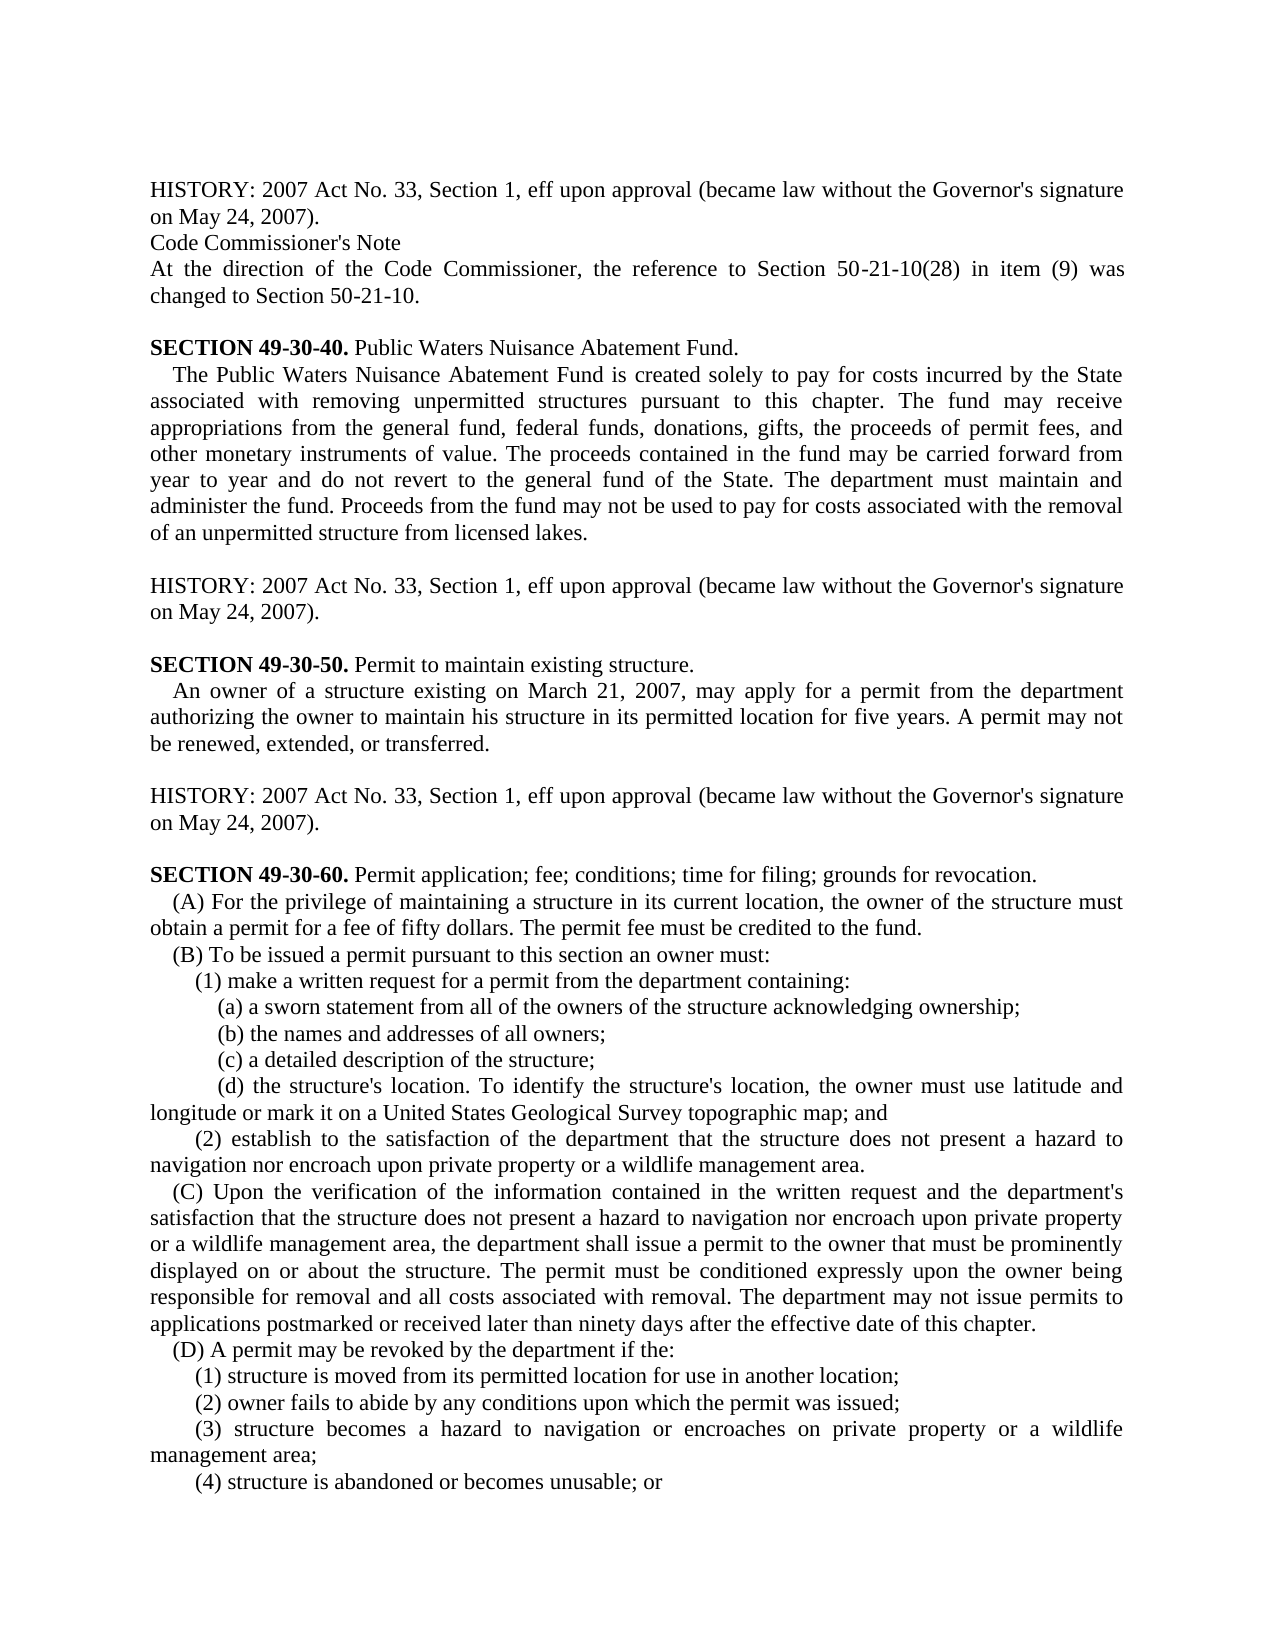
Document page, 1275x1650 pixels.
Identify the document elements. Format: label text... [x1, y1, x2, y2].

text (a) a sworn statement from all of the owners of the structure acknowledging ownership; [150, 993, 1125, 1020]
text (C) Upon the verification of the information contained in the written request and the department's satisfaction that the structure does not present a hazard to navigation nor encroach upon private property or a wildlife management area, the department shall issue a permit to the owner that must be prominently displayed on or about the structure. The permit must be conditioned expressly upon the owner being responsible for removal and all costs associated with removal. The department may not issue permits to applications postmarked or received later than ninety days after the effective date of this chapter. [150, 1178, 1125, 1336]
text (2) owner fails to abide by any conditions upon which the permit was issued; [150, 1389, 1125, 1415]
text Code Commissioner's Note [150, 229, 1125, 255]
text (D) A permit may be revoked by the department if the: [150, 1336, 1125, 1362]
text SECTION 49-30-60. Permit application; fee; conditions; time for filing; grounds for revocation. [150, 862, 1125, 888]
text (3) structure becomes a hazard to navigation or encroaches on private property or a wildlife management area; [150, 1415, 1125, 1468]
text (d) the structure's location. To identify the structure's location, the owner must use latitude and longitude or mark it on a United States Geological Survey topographic map; and [150, 1072, 1125, 1125]
text The Public Waters Nuisance Abatement Fund is created solely to pay for costs incurred by the State associated with removing unpermitted structures pursuant to this chapter. The fund may receive appropriations from the general fund, federal funds, donations, gifts, the proceeds of permit fees, and other monetary instruments of value. The proceeds contained in the fund may be carried forward from year to year and do not revert to the general fund of the State. The department must maintain and administer the fund. Proceeds from the fund may not be used to pay for costs associated with the removal of an unpermitted structure from licensed lakes. [150, 361, 1125, 545]
text HISTORY: 2007 Act No. 33, Section 1, eff upon approval (became law without the Governor's signature on May 24, 2007). [150, 176, 1125, 229]
text HISTORY: 2007 Act No. 33, Section 1, eff upon approval (became law without the Governor's signature on May 24, 2007). [150, 572, 1125, 624]
text SECTION 49-30-50. Permit to maintain existing structure. [150, 651, 1125, 677]
text SECTION 49-30-40. Public Waters Nuisance Abatement Fund. [150, 334, 1125, 361]
text (c) a detailed description of the structure; [150, 1046, 1125, 1072]
text (1) make a written request for a permit from the department containing: [150, 967, 1125, 993]
text (4) structure is abandoned or becomes unusable; or [150, 1468, 1125, 1494]
text (A) For the privilege of maintaining a structure in its current location, the owner of the structure must obtain a permit for a fee of fifty dollars. The permit fee must be credited to the fund. [150, 888, 1125, 941]
text An owner of a structure existing on March 21, 2007, may apply for a permit from the department authorizing the owner to maintain his structure in its permitted location for five years. A permit may not be renewed, extended, or transferred. [150, 677, 1125, 756]
text (B) To be issued a permit pursuant to this section an owner must: [150, 941, 1125, 967]
text HISTORY: 2007 Act No. 33, Section 1, eff upon approval (became law without the Governor's signature on May 24, 2007). [150, 782, 1125, 835]
text At the direction of the Code Commissioner, the reference to Section 50-21-10(28) in item (9) was changed to Section 50-21-10. [150, 255, 1125, 308]
text (1) structure is moved from its permitted location for use in another location; [150, 1362, 1125, 1389]
text (b) the names and addresses of all owners; [150, 1020, 1125, 1046]
text (2) establish to the satisfaction of the department that the structure does not present a hazard to navigation nor encroach upon private property or a wildlife management area. [150, 1125, 1125, 1178]
